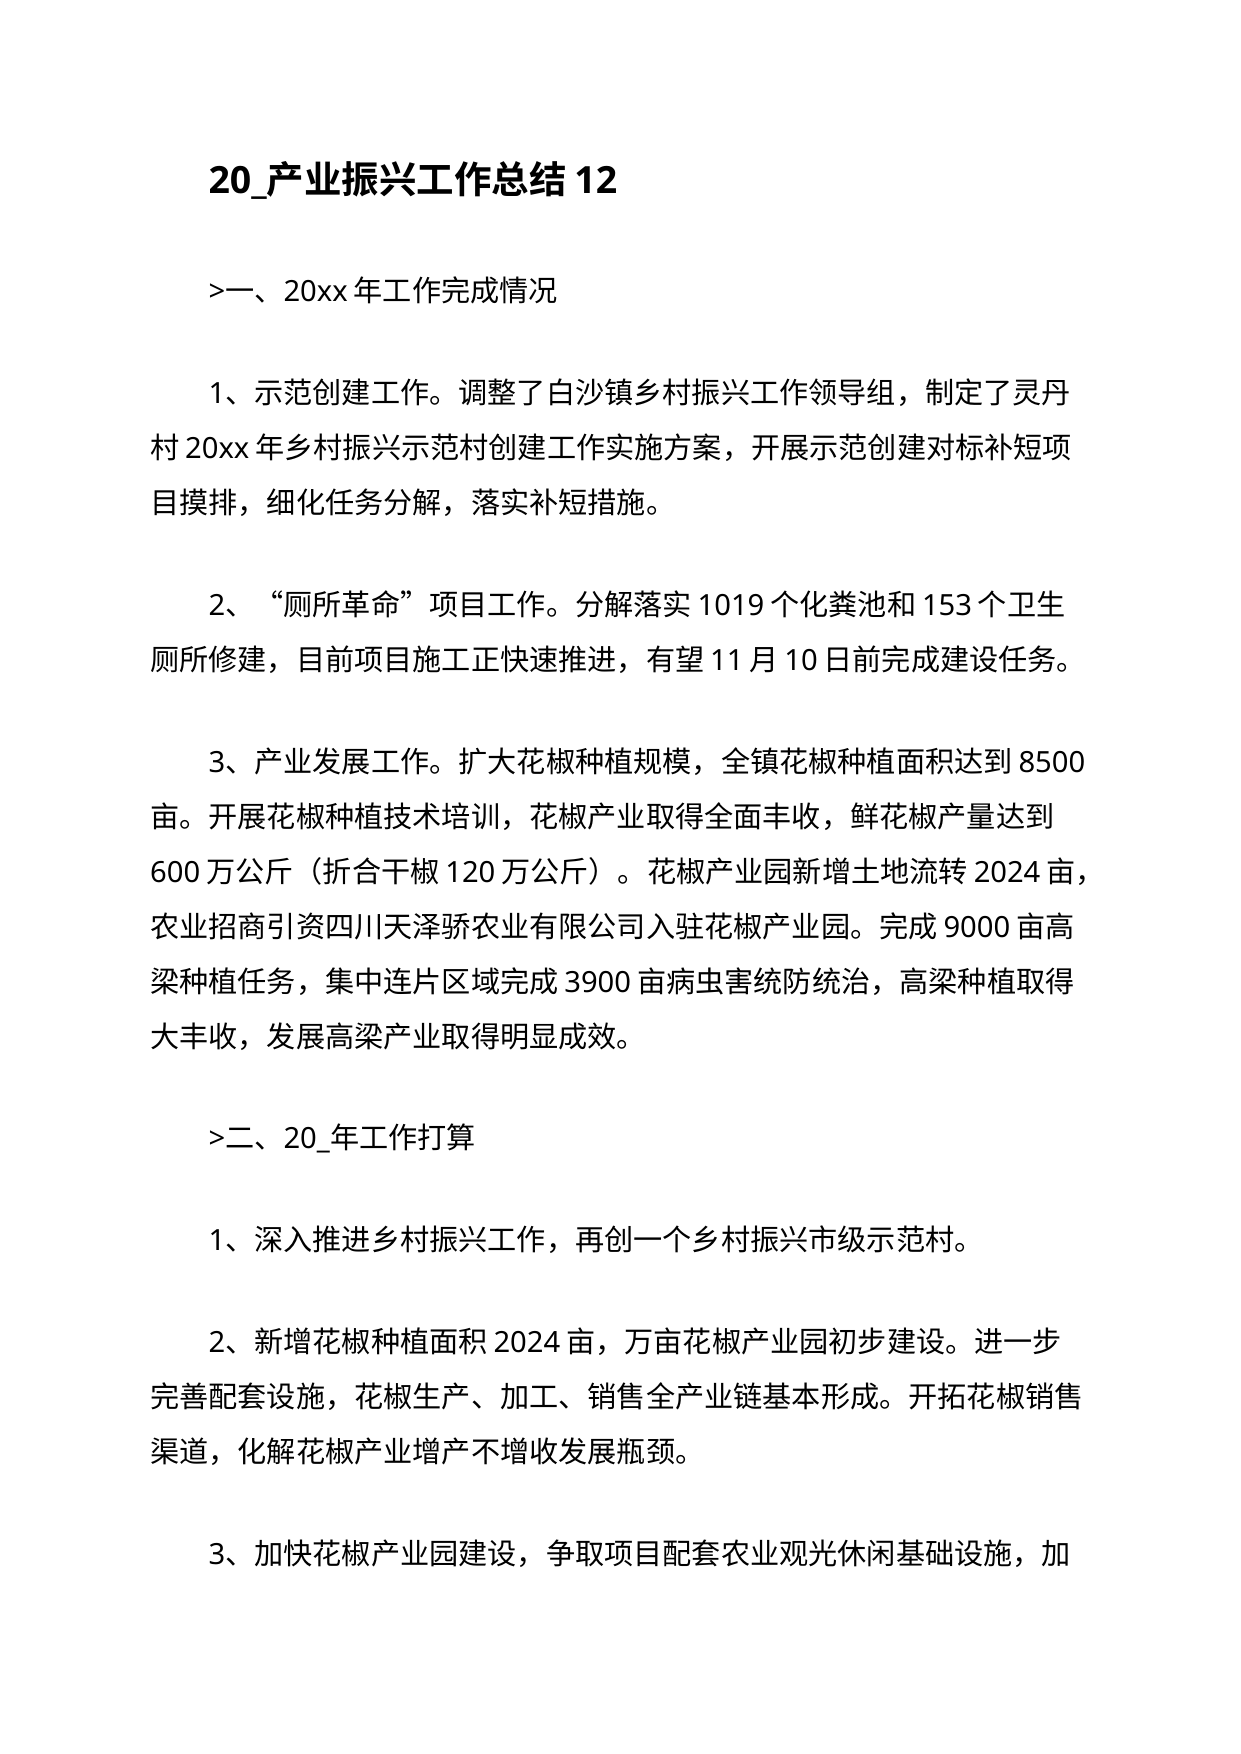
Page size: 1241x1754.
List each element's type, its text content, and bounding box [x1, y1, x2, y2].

text 1、深入推进乡村振兴工作，再创一个乡村振兴市级示范村。 [150, 1217, 1090, 1259]
text 20_产业振兴工作总结12 [150, 150, 1090, 204]
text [150, 1531, 1090, 1573]
text 1、示范创建工作。调整了白沙镇乡村振兴工作领导组，制定了灵丹村20xx年乡村振兴示范村创建工作实施方案，开展示范创建对标补短项目摸排，细化任务分解，落实补短措施。 [150, 369, 1090, 522]
text >二、20_年工作打算 [150, 1115, 1090, 1157]
text 3、产业发展工作。扩大花椒种植规模，全镇花椒种植面积达到8500亩。开展花椒种植技术培训，花椒产业取得全面丰收，鲜花椒产量达到600万公斤（折合干椒120万公斤）。花椒产业园新增土地流转2024亩，农业招商引资四川天泽骄农业有限公司入驻花椒产业园。完成9000亩高梁种植任务，集中连片区域完成3900亩病虫害统防统治，高梁种植取得大丰收，发展高梁产业取得明显成效。 [150, 738, 1090, 1056]
text 2、新增花椒种植面积2024亩，万亩花椒产业园初步建设。进一步完善配套设施，花椒生产、加工、销售全产业链基本形成。开拓花椒销售渠道，化解花椒产业增产不增收发展瓶颈。 [150, 1319, 1090, 1471]
text >一、20xx年工作完成情况 [150, 268, 1090, 310]
text 2、“厕所革命”项目工作。分解落实1019个化粪池和153个卫生厕所修建，目前项目施工正快速推进，有望11月10日前完成建设任务。 [150, 581, 1090, 679]
